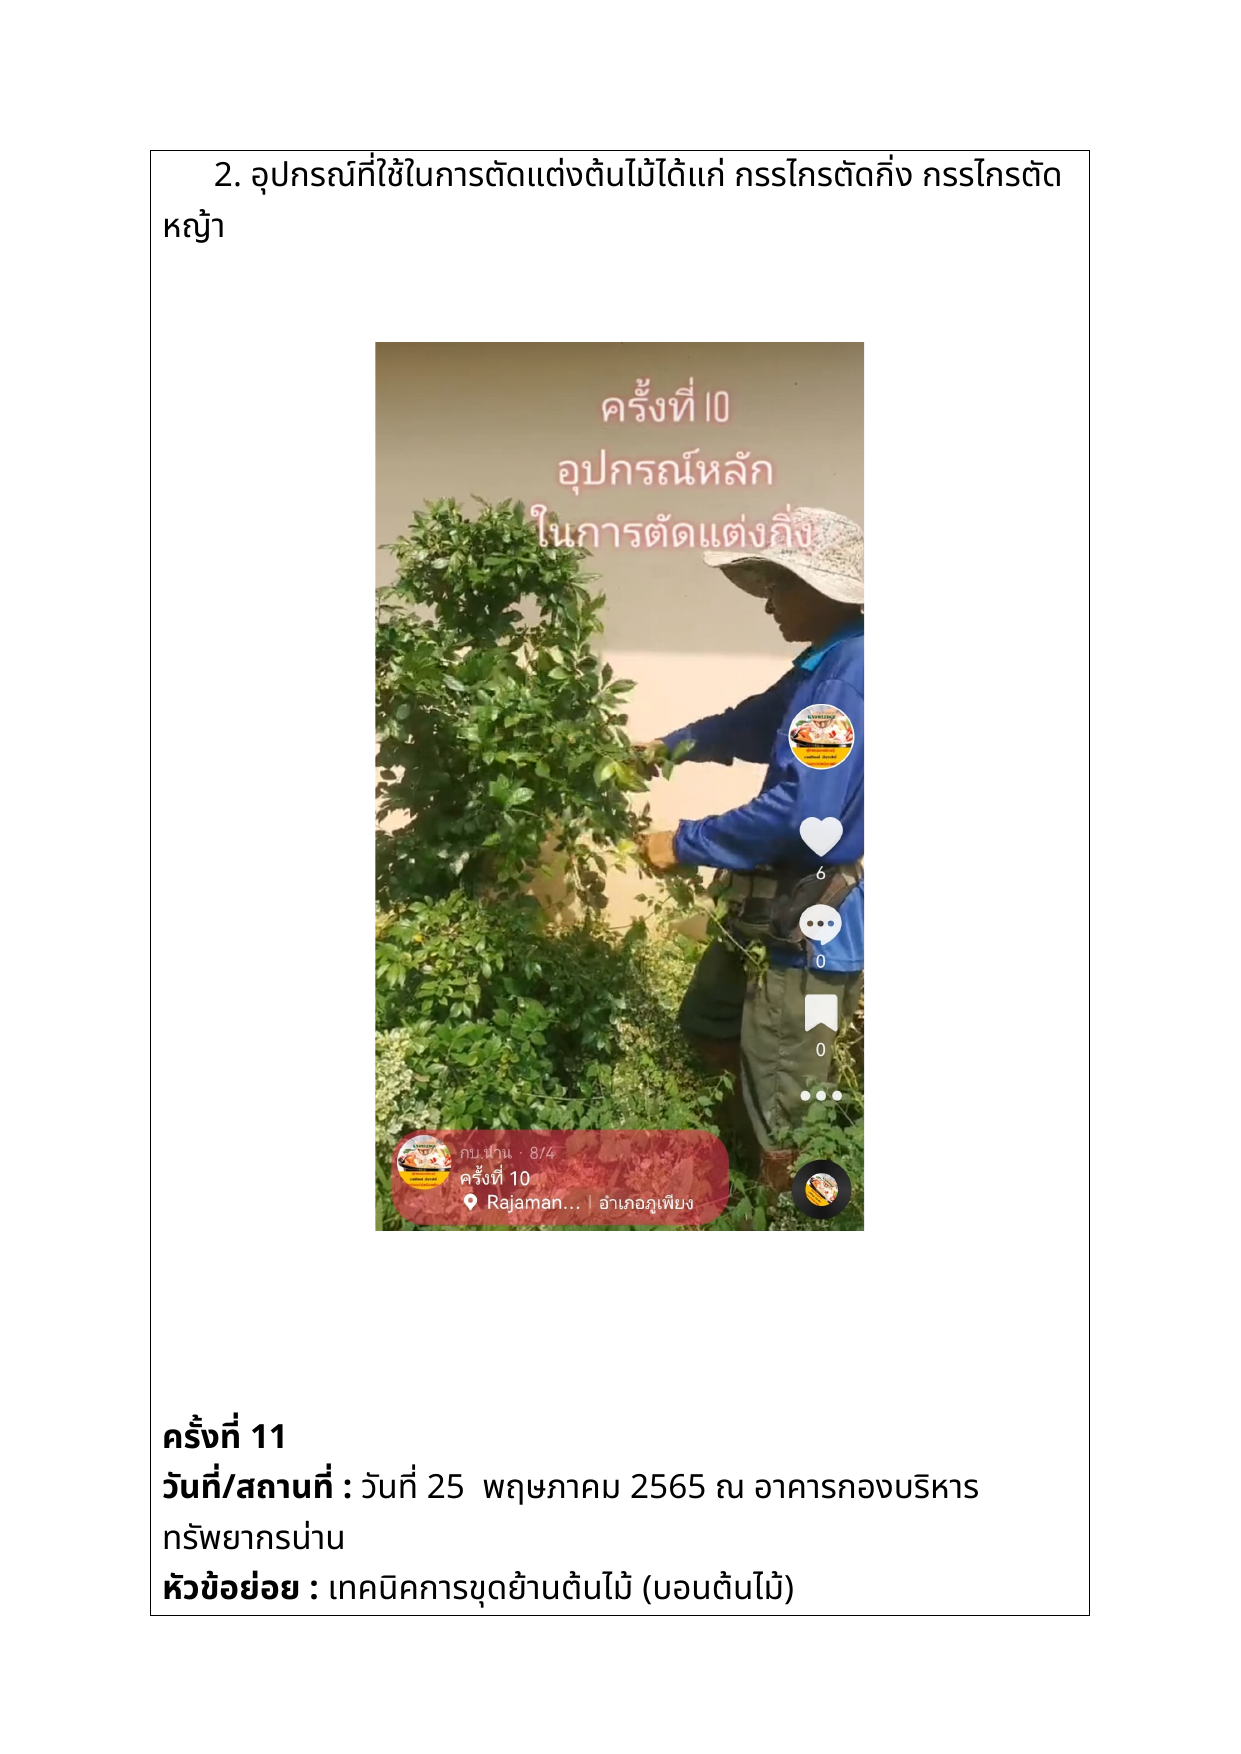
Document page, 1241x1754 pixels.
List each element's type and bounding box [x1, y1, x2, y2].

table_header [151, 151, 1089, 1615]
picture [375, 342, 865, 1231]
